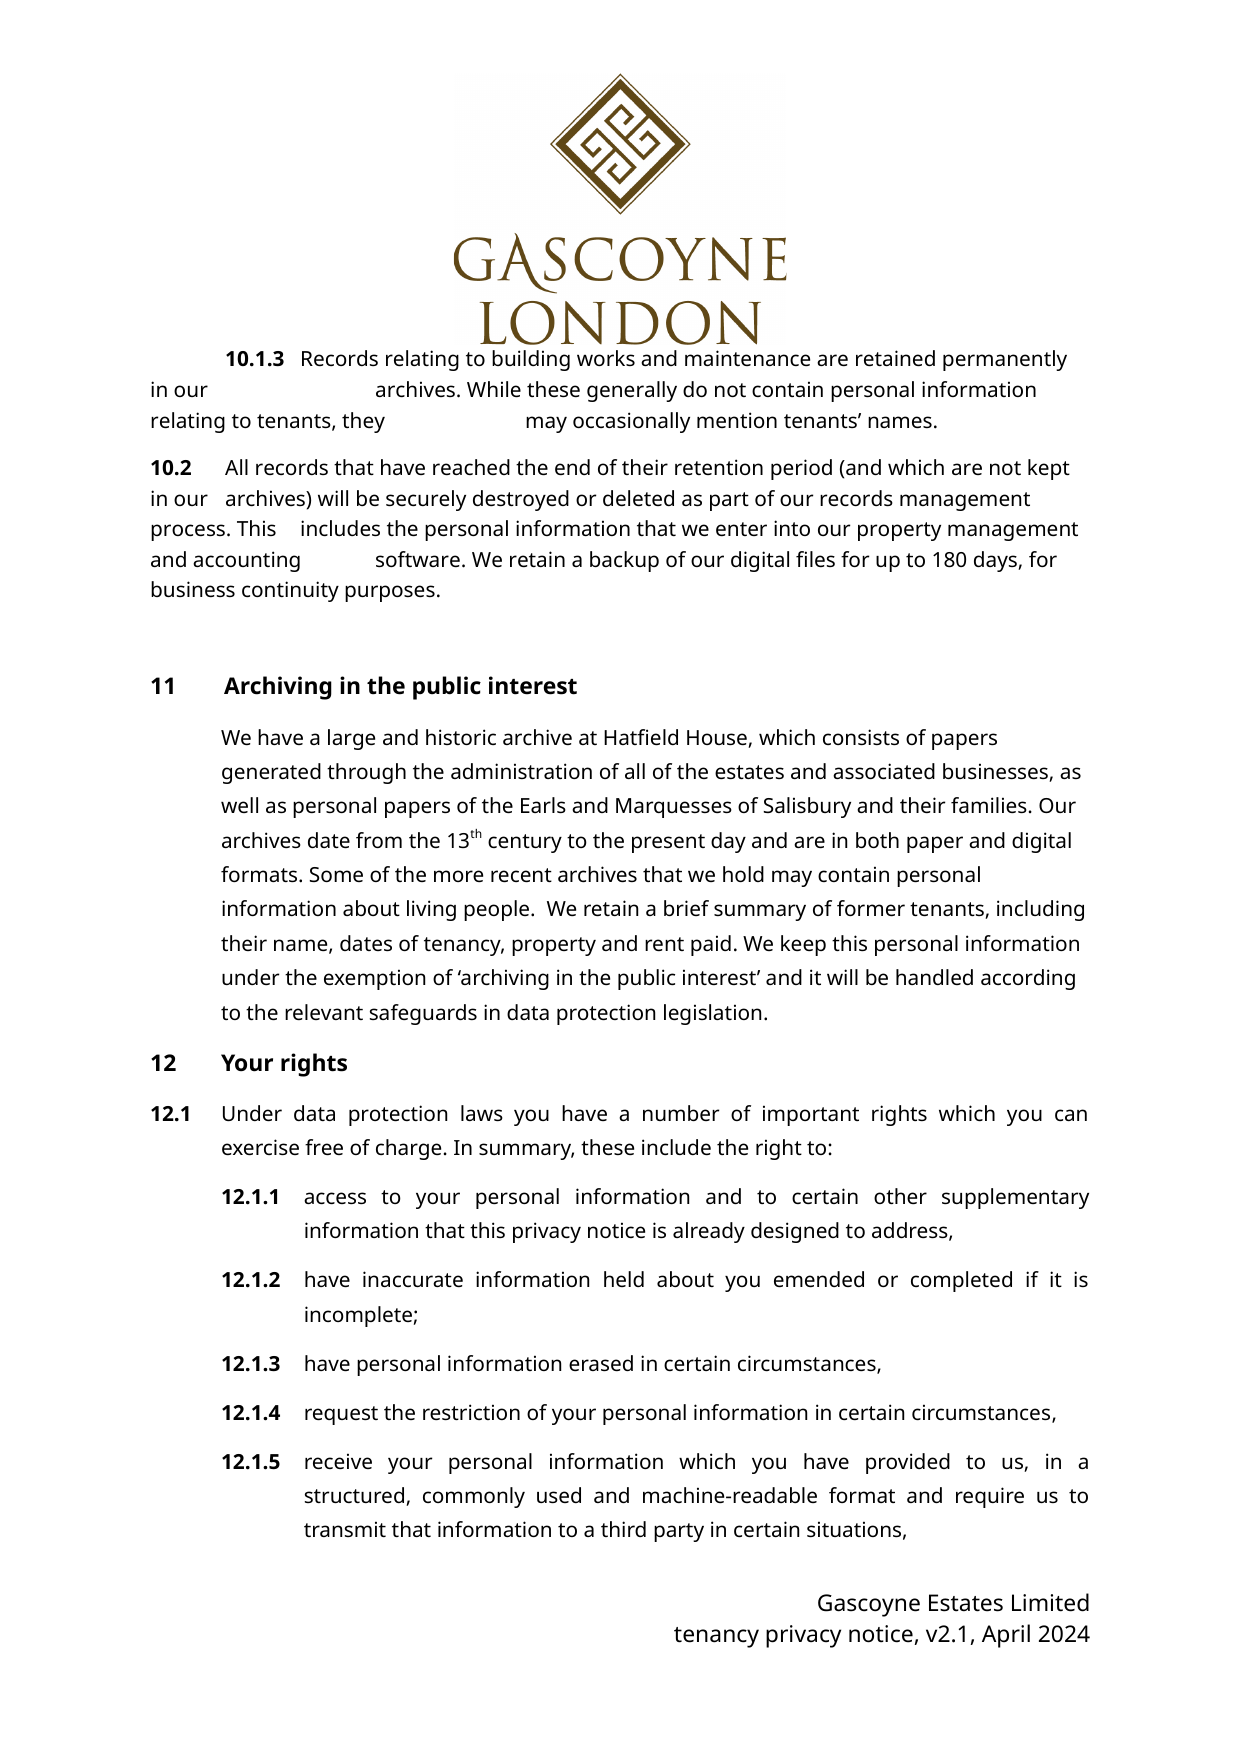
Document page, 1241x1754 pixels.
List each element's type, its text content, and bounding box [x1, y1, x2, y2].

text access to your personal information and to certain other supplementary information that this privacy notice is already designed to address, [221, 1182, 1090, 1245]
text 10.1.3 Records relating to building works and maintenance are retained permanently in our archives. While these generally do not contain personal information relating to tenants, they may occasionally mention tenants’ names. [150, 344, 1090, 434]
text receive your personal information which you have provided to us, in a structured, commonly used and machine-readable format and require us to transmit that information to a third party in certain situations, [221, 1447, 1090, 1544]
text Your rights [150, 1047, 1090, 1078]
picture [453, 73, 787, 345]
list We have a large and historic archive at Hatfield House, which consists of papers generated through the administration of all of the estates and associated businesses, as well as personal papers of the Earls and Marquesses of Salisbury and their families. Our archives date from the 13th century to the present day and are in both paper and digital formats. Some of the more recent archives that we hold may contain personal information about living people. We retain a brief summary of former tenants, including their name, dates of tenancy, property and rent paid. We keep this personal information under the exemption of ‘archiving in the public interest’ and it will be handled according to the relevant safeguards in data protection legislation. [150, 723, 1090, 1026]
text Under data protection laws you have a number of important rights which you can exercise free of charge. In summary, these include the right to: [150, 1099, 1090, 1162]
text have personal information erased in certain circumstances, [221, 1349, 1090, 1377]
text 10.2 All records that have reached the end of their retention period (and which are not kept in our archives) will be securely destroyed or deleted as part of our records management process. This includes the personal information that we enter into our property management and accounting software. We retain a backup of our digital files for up to 180 days, for business continuity purposes. [150, 453, 1090, 604]
text Archiving in the public interest [150, 670, 1090, 701]
text request the restriction of your personal information in certain circumstances, [221, 1398, 1090, 1426]
text have inaccurate information held about you emended or completed if it is incomplete; [221, 1266, 1090, 1328]
